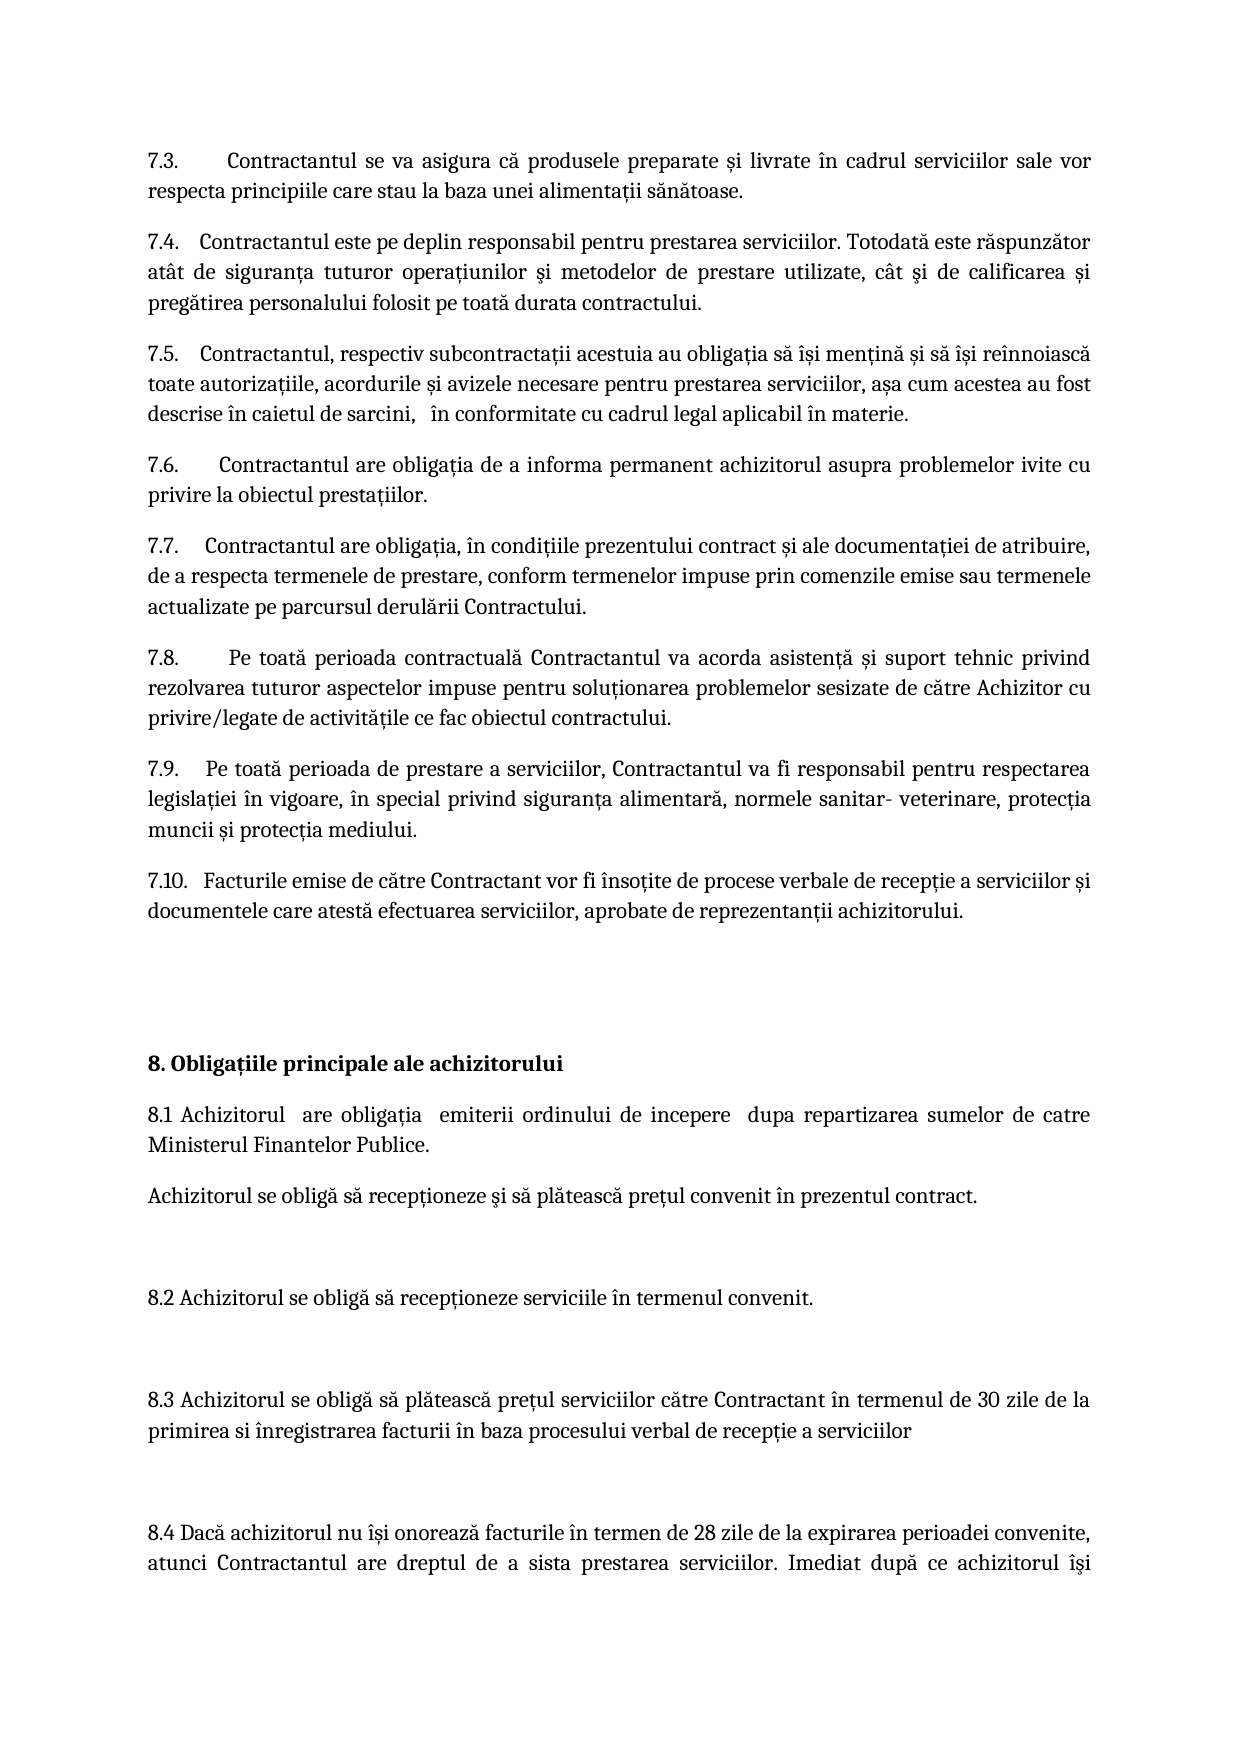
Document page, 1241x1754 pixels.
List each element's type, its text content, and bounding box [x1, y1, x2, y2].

text 7.9. Pe toată perioada de prestare a serviciilor, Contractantul va fi responsabil pentru respectarea legislației în vigoare, în special privind siguranța alimentară, normele sanitar- veterinare, protecția muncii și protecția mediului. [148, 756, 1093, 843]
text Achizitorul se obligă să recepționeze şi să plătească prețul convenit în prezentul contract. [148, 1183, 1093, 1209]
text 8.3 Achizitorul se obligă să plătească prețul serviciilor către Contractant în termenul de 30 zile de la primirea si înregistrarea facturii în baza procesului verbal de recepție a serviciilor [148, 1387, 1093, 1444]
text 8. Obligațiile principale ale achizitorului [148, 1051, 1093, 1077]
text 7.10. Facturile emise de către Contractant vor fi însoțite de procese verbale de recepție a serviciilor și documentele care atestă efectuarea serviciilor, aprobate de reprezentanții achizitorului. [148, 867, 1093, 924]
text 7.5. Contractantul, respectiv subcontractații acestuia au obligația să își mențină și să își reînnoiască toate autorizațiile, acordurile și avizele necesare pentru prestarea serviciilor, așa cum acestea au fost descrise în caietul de sarcini, în conformitate cu cadrul legal aplicabil în materie. [148, 340, 1093, 427]
text 7.3. Contractantul se va asigura că produsele preparate și livrate în cadrul serviciilor sale vor respecta principiile care stau la baza unei alimentații sănătoase. [148, 148, 1093, 204]
text 8.1 Achizitorul are obligația emiterii ordinului de incepere dupa repartizarea sumelor de catre Ministerul Finantelor Publice. [148, 1102, 1093, 1158]
text 8.2 Achizitorul se obligă să recepționeze serviciile în termenul convenit. [148, 1285, 1093, 1311]
text 7.6. Contractantul are obligația de a informa permanent achizitorul asupra problemelor ivite cu privire la obiectul prestațiilor. [148, 452, 1093, 508]
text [148, 1519, 1093, 1576]
text 7.8. Pe toată perioada contractuală Contractantul va acorda asistență și suport tehnic privind rezolvarea tuturor aspectelor impuse pentru soluționarea problemelor sesizate de către Achizitor cu privire/legate de activitățile ce fac obiectul contractului. [148, 644, 1093, 731]
text 7.7. Contractantul are obligația, în condițiile prezentului contract și ale documentației de atribuire, de a respecta termenele de prestare, conform termenelor impuse prin comenzile emise sau termenele actualizate pe parcursul derulării Contractului. [148, 533, 1093, 620]
text 7.4. Contractantul este pe deplin responsabil pentru prestarea serviciilor. Totodată este răspunzător atât de siguranța tuturor operațiunilor şi metodelor de prestare utilizate, cât şi de calificarea și pregătirea personalului folosit pe toată durata contractului. [148, 229, 1093, 316]
